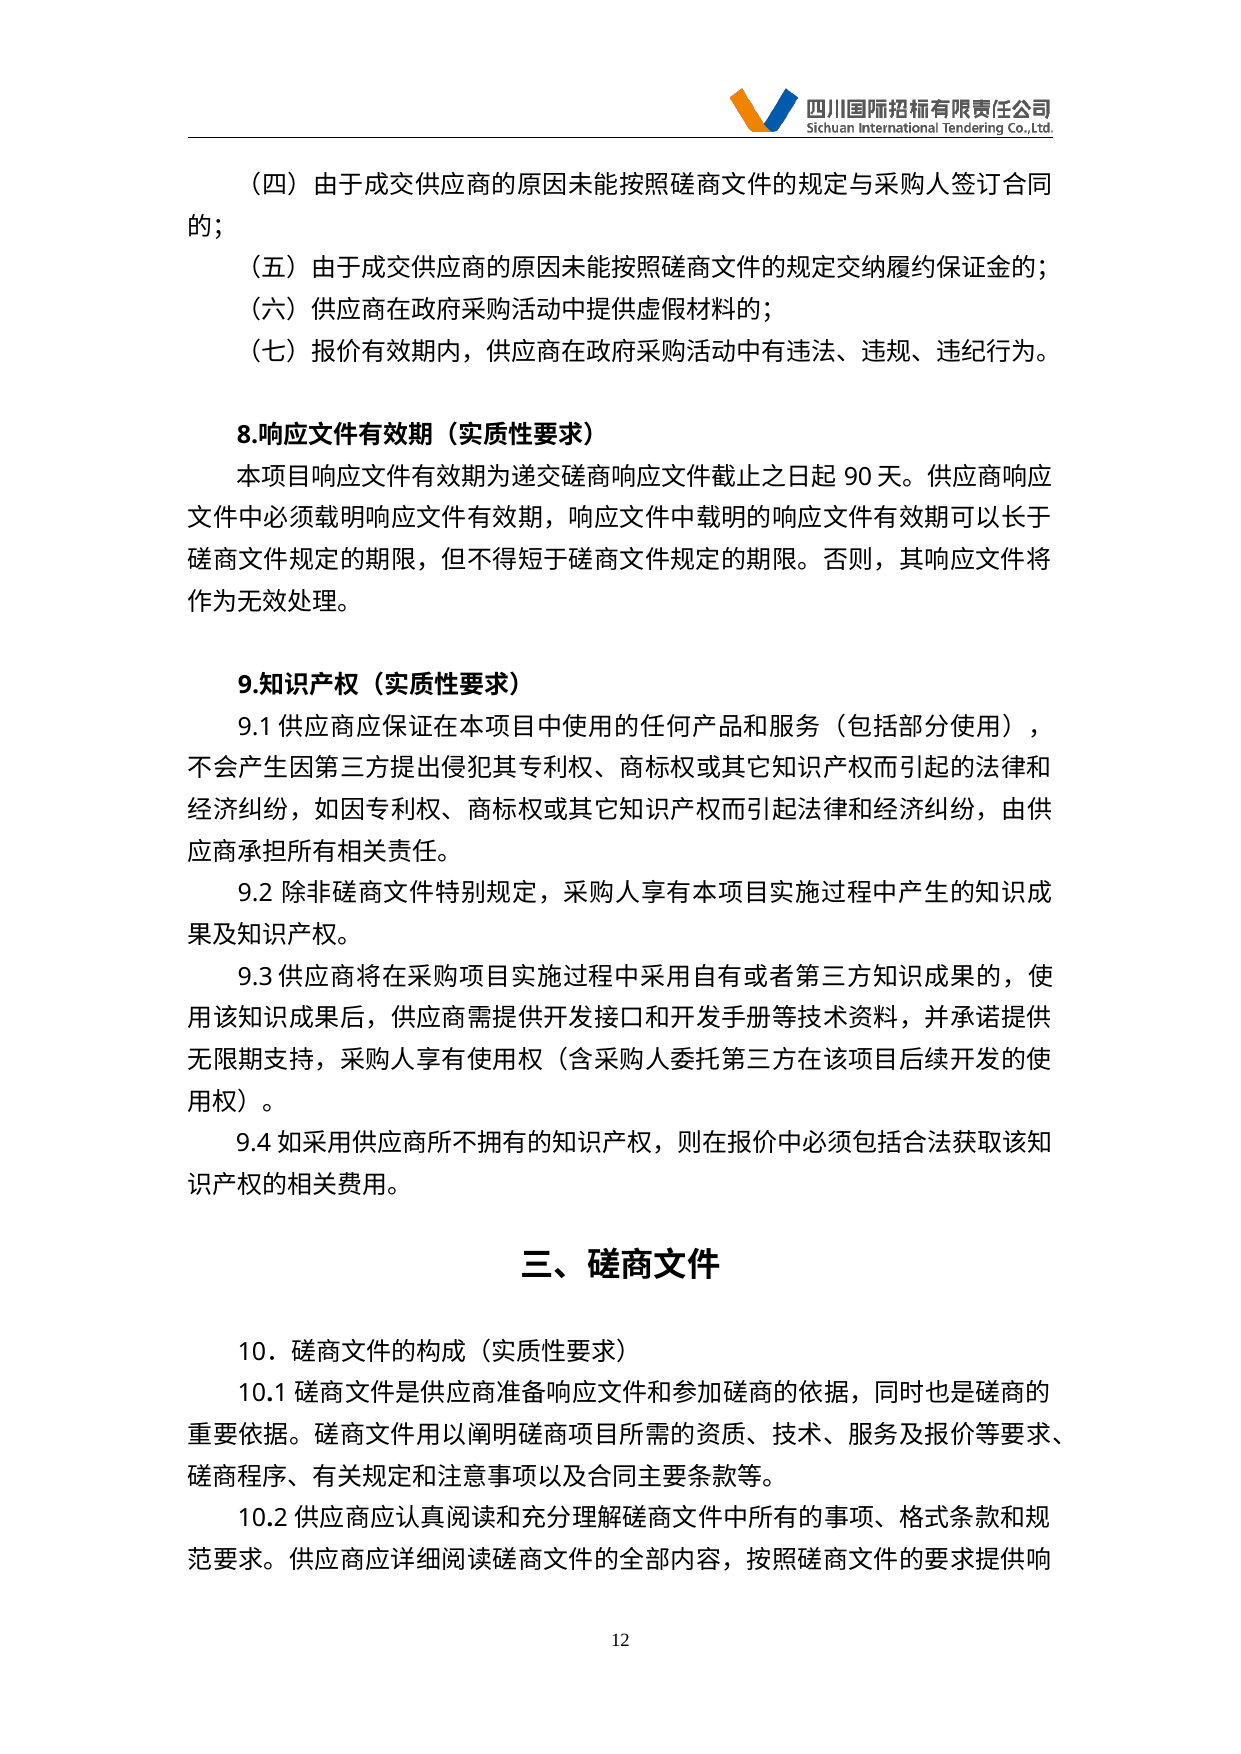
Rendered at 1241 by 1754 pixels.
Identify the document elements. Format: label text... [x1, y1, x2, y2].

text （六）供应商在政府采购活动中提供虚假材料的； [187, 285, 1053, 327]
text 本项目响应文件有效期为递交磋商响应文件截止之日起90天。供应商响应文件中必须载明响应文件有效期，响应文件中载明的响应文件有效期可以长于磋商文件规定的期限，但不得短于磋商文件规定的期限。否则，其响应文件将作为无效处理。 [187, 452, 1053, 618]
text 9.2 除非磋商文件特别规定，采购人享有本项目实施过程中产生的知识成果及知识产权。 [187, 868, 1053, 952]
picture [729, 88, 1053, 135]
text 9.4 如采用供应商所不拥有的知识产权，则在报价中必须包括合法获取该知识产权的相关费用。 [187, 1118, 1053, 1202]
subtitle 10．磋商文件的构成（实质性要求） [187, 1327, 1053, 1368]
text （五）由于成交供应商的原因未能按照磋商文件的规定交纳履约保证金的； [187, 243, 1053, 285]
text 8.响应文件有效期（实质性要求） [187, 410, 1053, 452]
text （四）由于成交供应商的原因未能按照磋商文件的规定与采购人签订合同的； [187, 160, 1053, 243]
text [187, 1493, 1053, 1577]
text 9.3供应商将在采购项目实施过程中采用自有或者第三方知识成果的，使用该知识成果后，供应商需提供开发接口和开发手册等技术资料，并承诺提供无限期支持，采购人享有使用权（含采购人委托第三方在该项目后续开发的使用权）。 [187, 952, 1053, 1118]
subtitle 三、磋商文件 [187, 1243, 1053, 1285]
text （七）报价有效期内，供应商在政府采购活动中有违法、违规、违纪行为。 [187, 327, 1053, 368]
text 10.1 磋商文件是供应商准备响应文件和参加磋商的依据，同时也是磋商的重要依据。磋商文件用以阐明磋商项目所需的资质、技术、服务及报价等要求、磋商程序、有关规定和注意事项以及合同主要条款等。 [187, 1368, 1053, 1493]
text 9.知识产权（实质性要求） [187, 660, 1053, 702]
text 9.1供应商应保证在本项目中使用的任何产品和服务（包括部分使用），不会产生因第三方提出侵犯其专利权、商标权或其它知识产权而引起的法律和经济纠纷，如因专利权、商标权或其它知识产权而引起法律和经济纠纷，由供应商承担所有相关责任。 [187, 702, 1053, 868]
